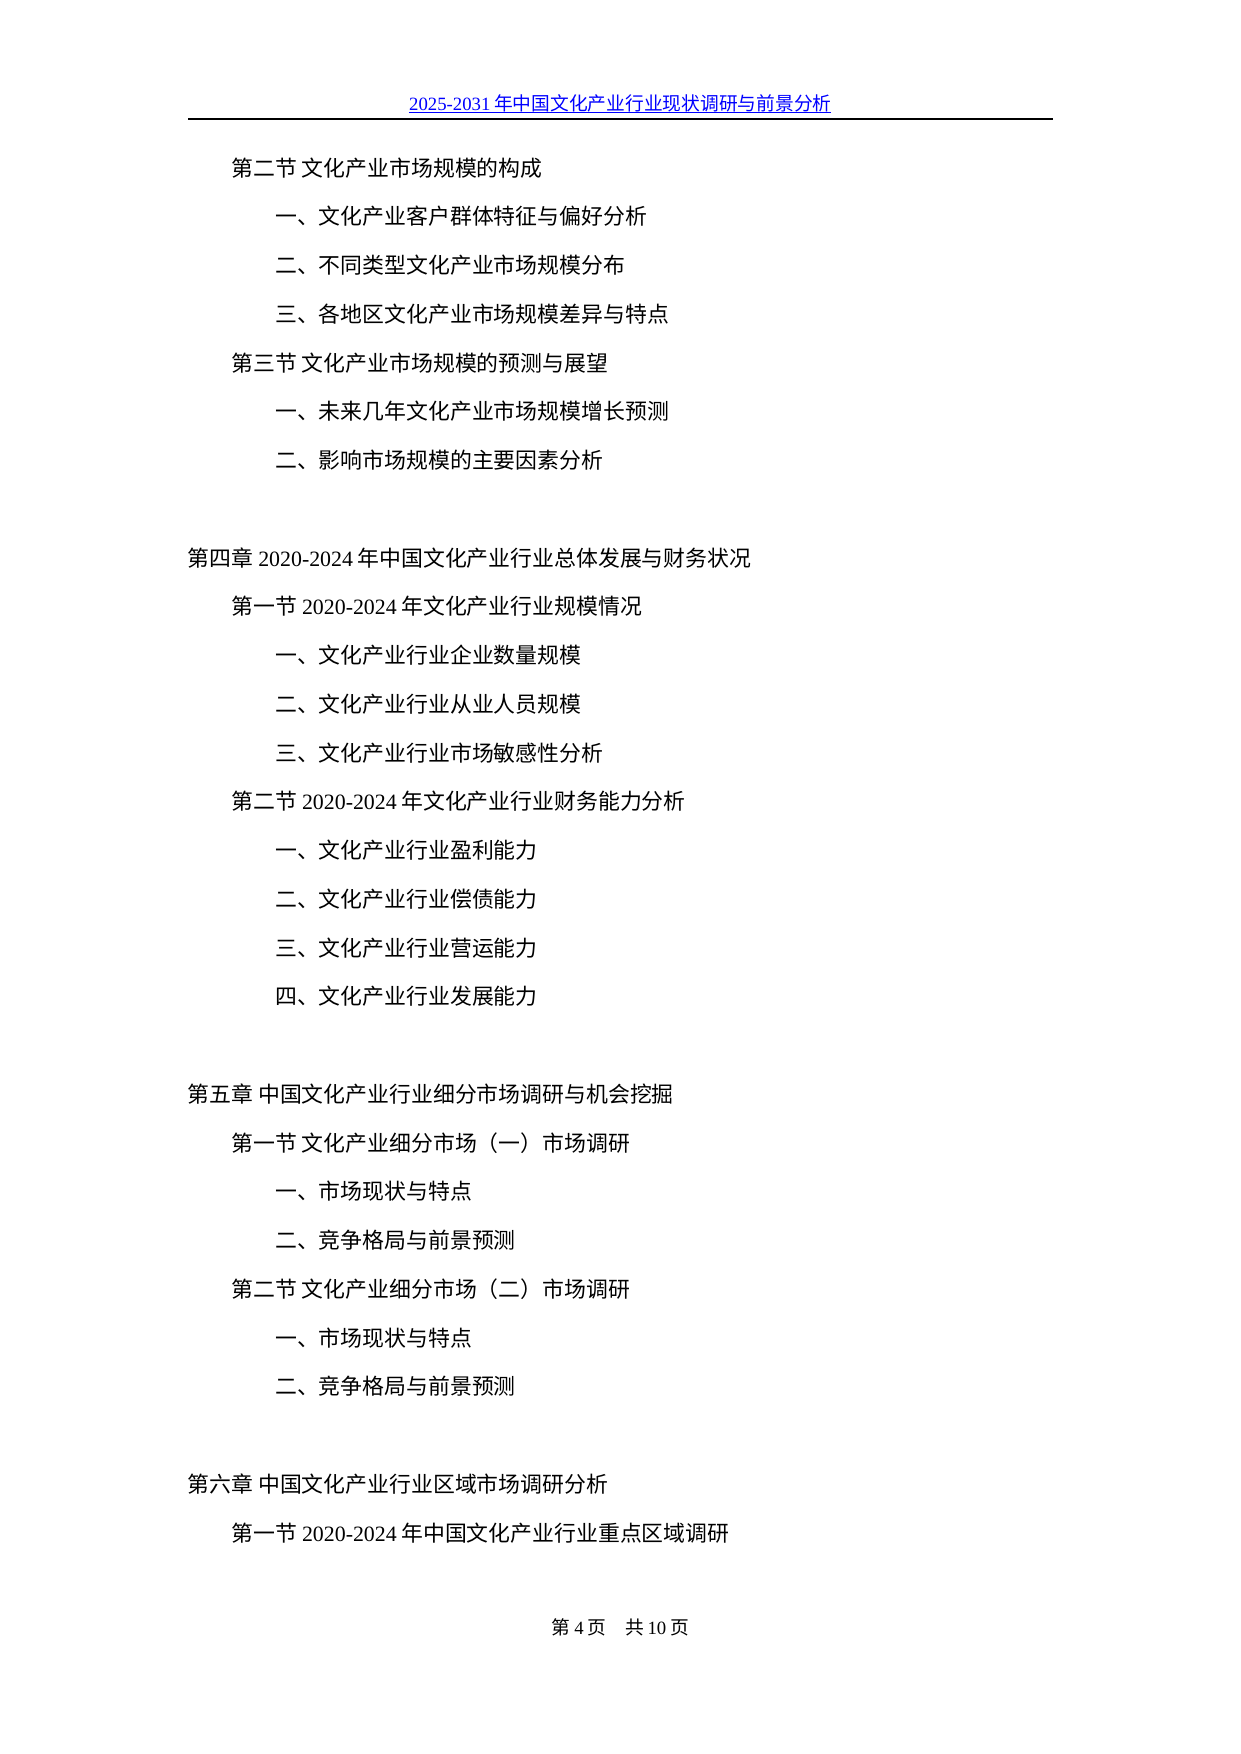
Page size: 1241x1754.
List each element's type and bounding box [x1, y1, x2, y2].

text [187, 150, 1053, 1548]
